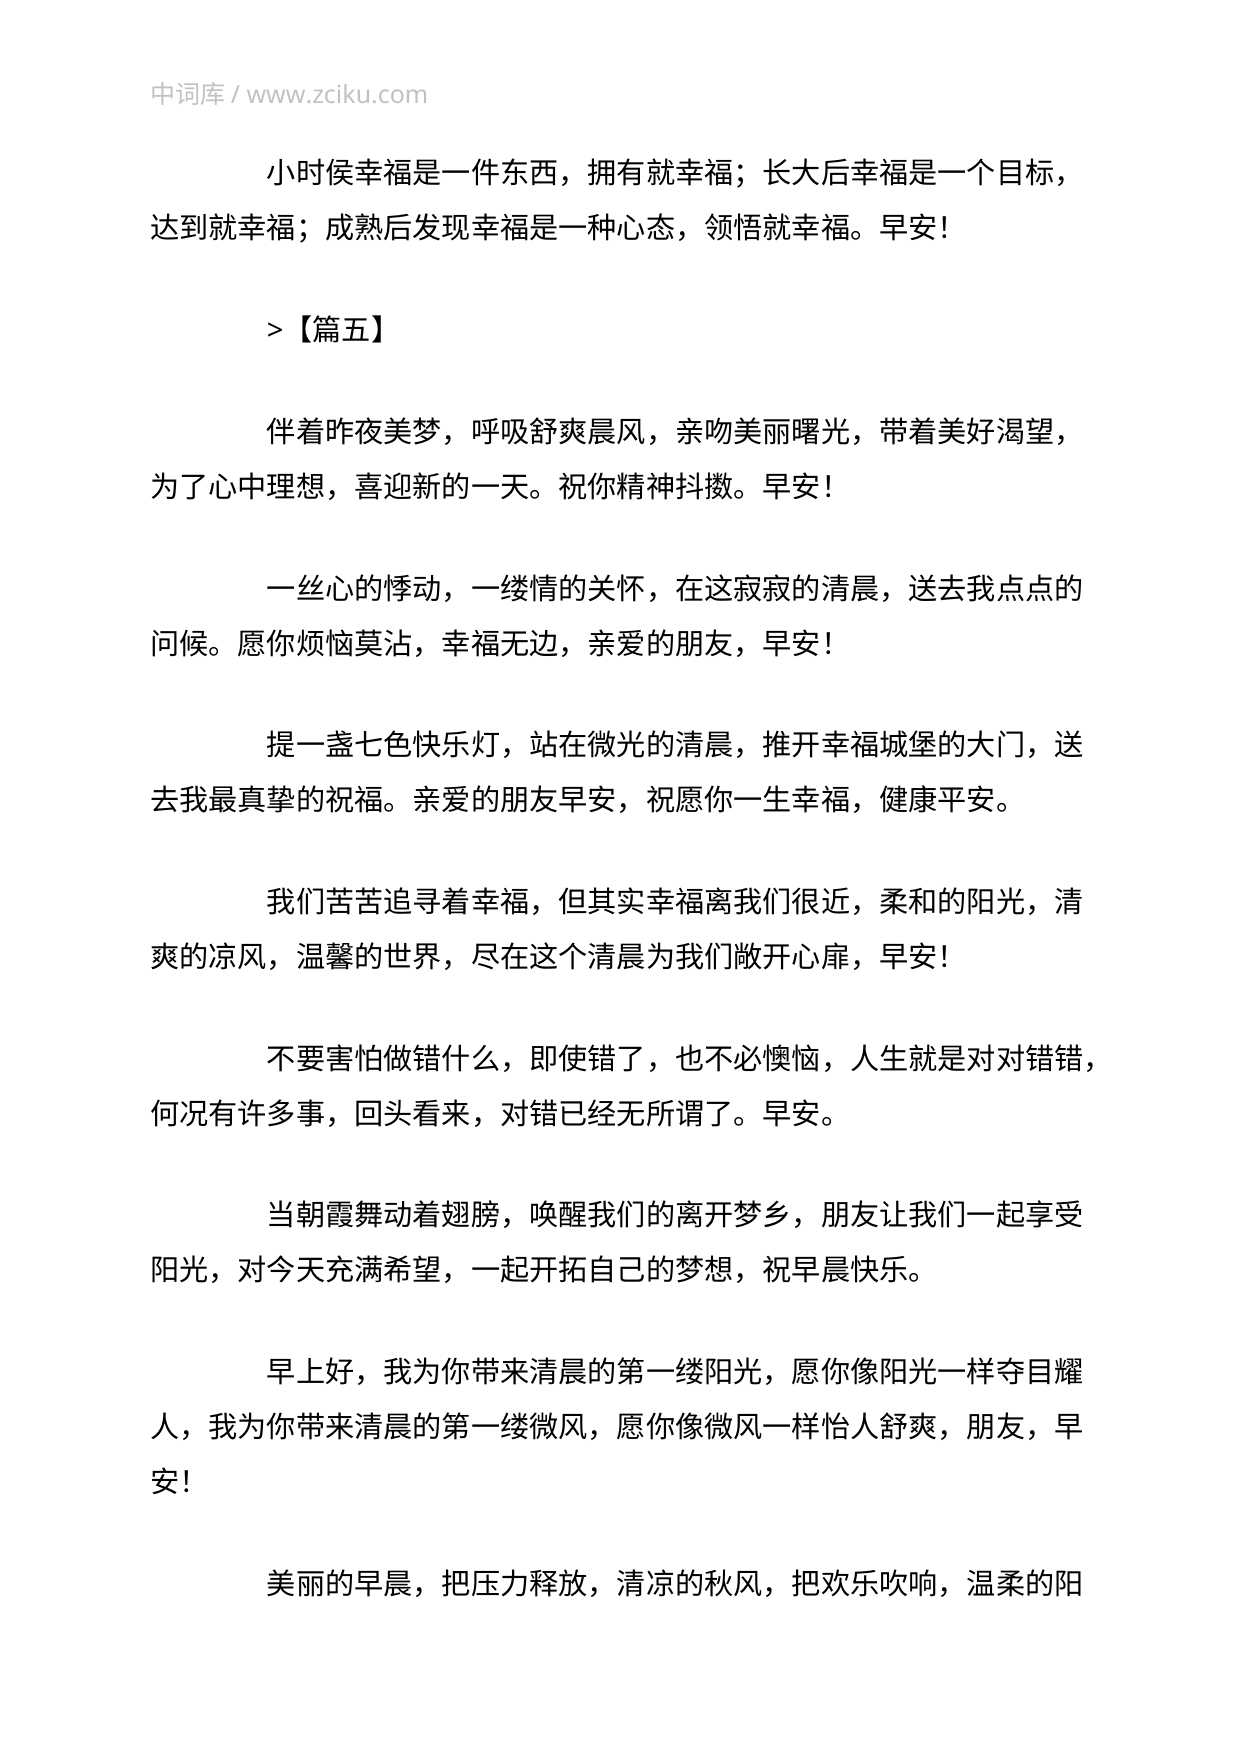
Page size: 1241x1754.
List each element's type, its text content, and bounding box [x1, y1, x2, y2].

text 小时侯幸福是一件东西，拥有就幸福；长大后幸福是一个目标，达到就幸福；成熟后发现幸福是一种心态，领悟就幸福。早安！ [150, 150, 1090, 247]
text 一丝心的悸动，一缕情的关怀，在这寂寂的清晨，送去我点点的问候。愿你烦恼莫沾，幸福无边，亲爱的朋友，早安！ [150, 565, 1090, 662]
text 提一盏七色快乐灯，站在微光的清晨，推开幸福城堡的大门，送去我最真挚的祝福。亲爱的朋友早安，祝愿你一生幸福，健康平安。 [150, 722, 1090, 819]
text 早上好，我为你带来清晨的第一缕阳光，愿你像阳光一样夺目耀人，我为你带来清晨的第一缕微风，愿你像微风一样怡人舒爽，朋友，早安！ [150, 1349, 1090, 1501]
text 不要害怕做错什么，即使错了，也不必懊恼，人生就是对对错错，何况有许多事，回头看来，对错已经无所谓了。早安。 [150, 1035, 1090, 1132]
text 我们苦苦追寻着幸福，但其实幸福离我们很近，柔和的阳光，清爽的凉风，温馨的世界，尽在这个清晨为我们敞开心扉，早安！ [150, 879, 1090, 976]
text 当朝霞舞动着翅膀，唤醒我们的离开梦乡，朋友让我们一起享受阳光，对今天充满希望，一起开拓自己的梦想，祝早晨快乐。 [150, 1192, 1090, 1289]
text 伴着昨夜美梦，呼吸舒爽晨风，亲吻美丽曙光，带着美好渴望，为了心中理想，喜迎新的一天。祝你精神抖擞。早安！ [150, 409, 1090, 506]
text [150, 1560, 1090, 1602]
text >【篇五】 [150, 307, 1090, 349]
